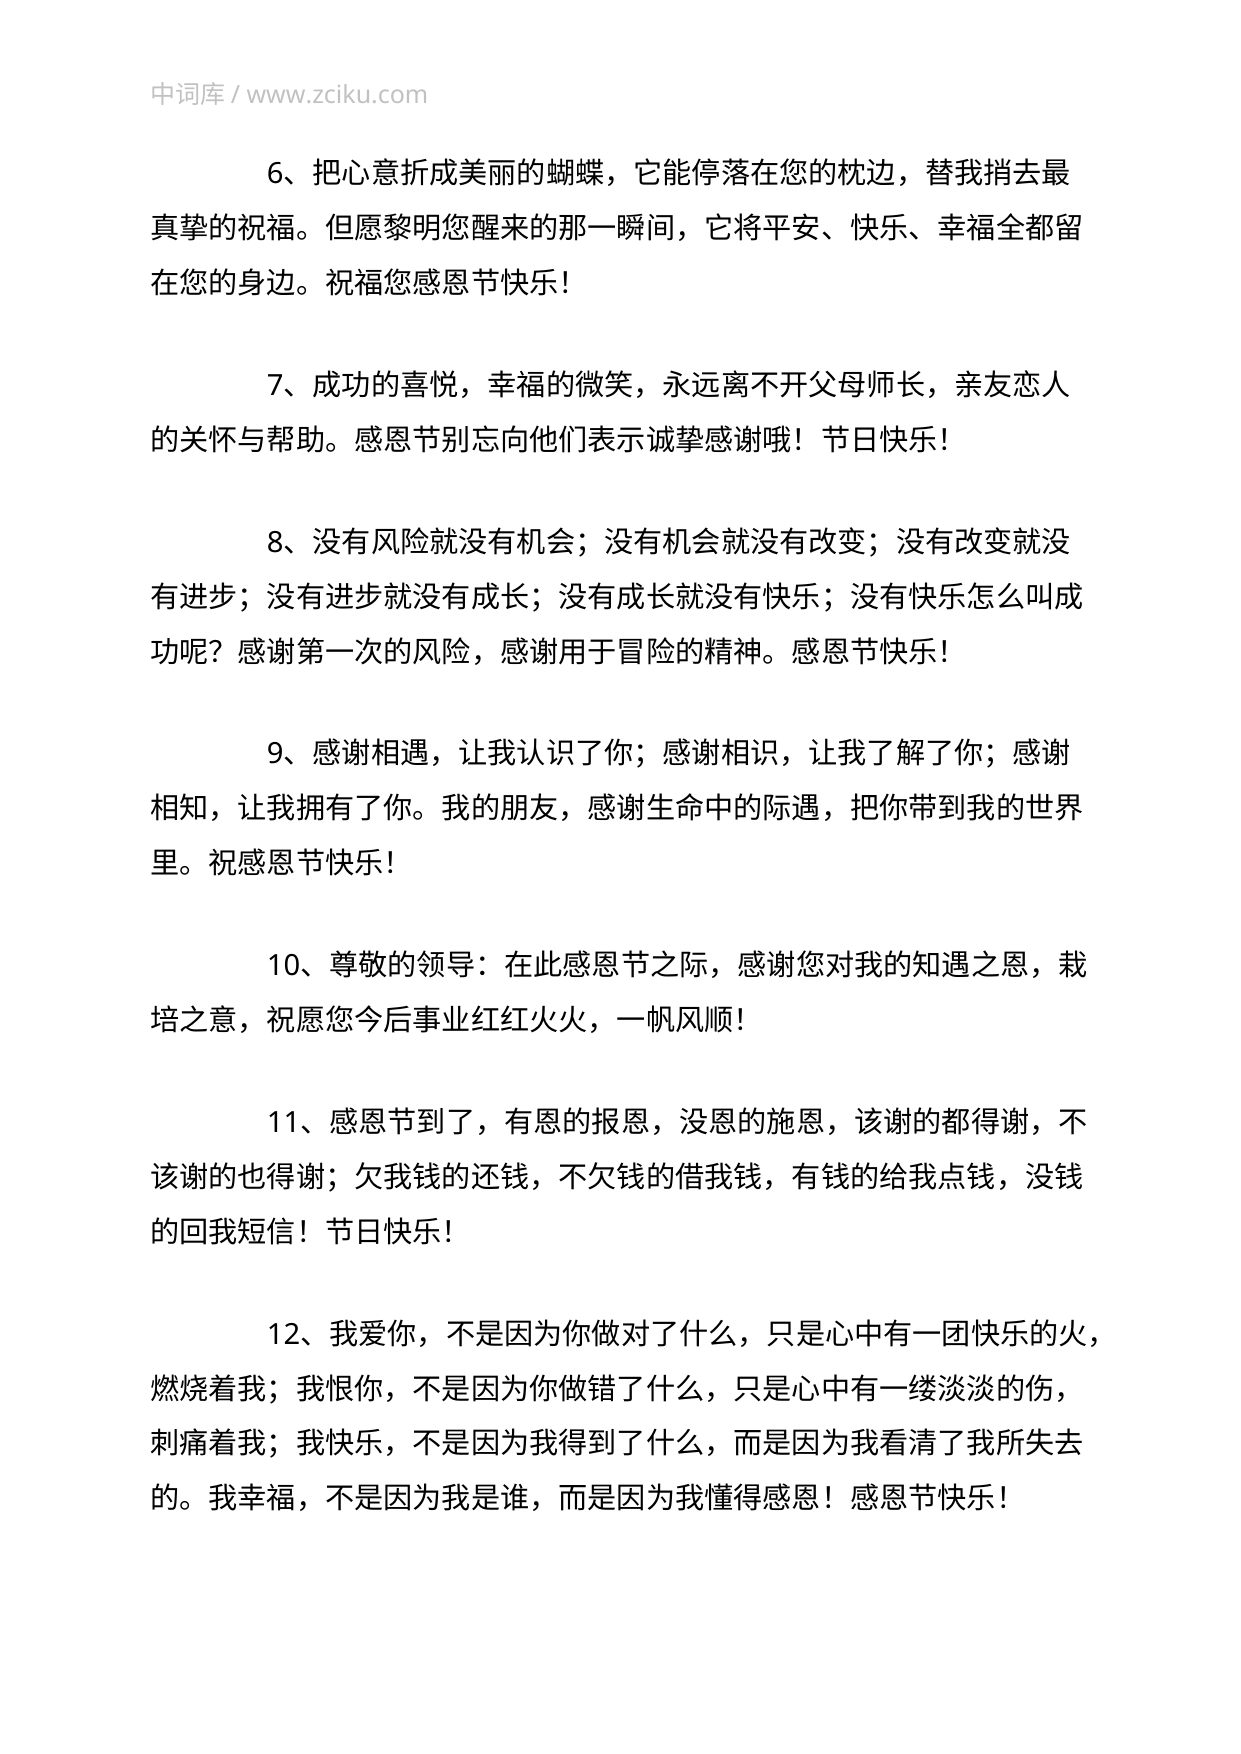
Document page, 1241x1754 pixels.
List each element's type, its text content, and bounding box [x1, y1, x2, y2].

text 9、感谢相遇，让我认识了你；感谢相识，让我了解了你；感谢相知，让我拥有了你。我的朋友，感谢生命中的际遇，把你带到我的世界里。祝感恩节快乐！ [150, 730, 1090, 882]
text 7、成功的喜悦，幸福的微笑，永远离不开父母师长，亲友恋人的关怀与帮助。感恩节别忘向他们表示诚挚感谢哦！节日快乐！ [150, 362, 1090, 459]
text 12、我爱你，不是因为你做对了什么，只是心中有一团快乐的火，燃烧着我；我恨你，不是因为你做错了什么，只是心中有一缕淡淡的伤，刺痛着我；我快乐，不是因为我得到了什么，而是因为我看清了我所失去的。我幸福，不是因为我是谁，而是因为我懂得感恩！感恩节快乐！ [150, 1310, 1090, 1517]
text 8、没有风险就没有机会；没有机会就没有改变；没有改变就没有进步；没有进步就没有成长；没有成长就没有快乐；没有快乐怎么叫成功呢？感谢第一次的风险，感谢用于冒险的精神。感恩节快乐！ [150, 518, 1090, 671]
text 6、把心意折成美丽的蝴蝶，它能停落在您的枕边，替我捎去最真挚的祝福。但愿黎明您醒来的那一瞬间，它将平安、快乐、幸福全都留在您的身边。祝福您感恩节快乐！ [150, 150, 1090, 302]
text 10、尊敬的领导：在此感恩节之际，感谢您对我的知遇之恩，栽培之意，祝愿您今后事业红红火火，一帆风顺！ [150, 942, 1090, 1039]
text 11、感恩节到了，有恩的报恩，没恩的施恩，该谢的都得谢，不该谢的也得谢；欠我钱的还钱，不欠钱的借我钱，有钱的给我点钱，没钱的回我短信！节日快乐！ [150, 1098, 1090, 1251]
